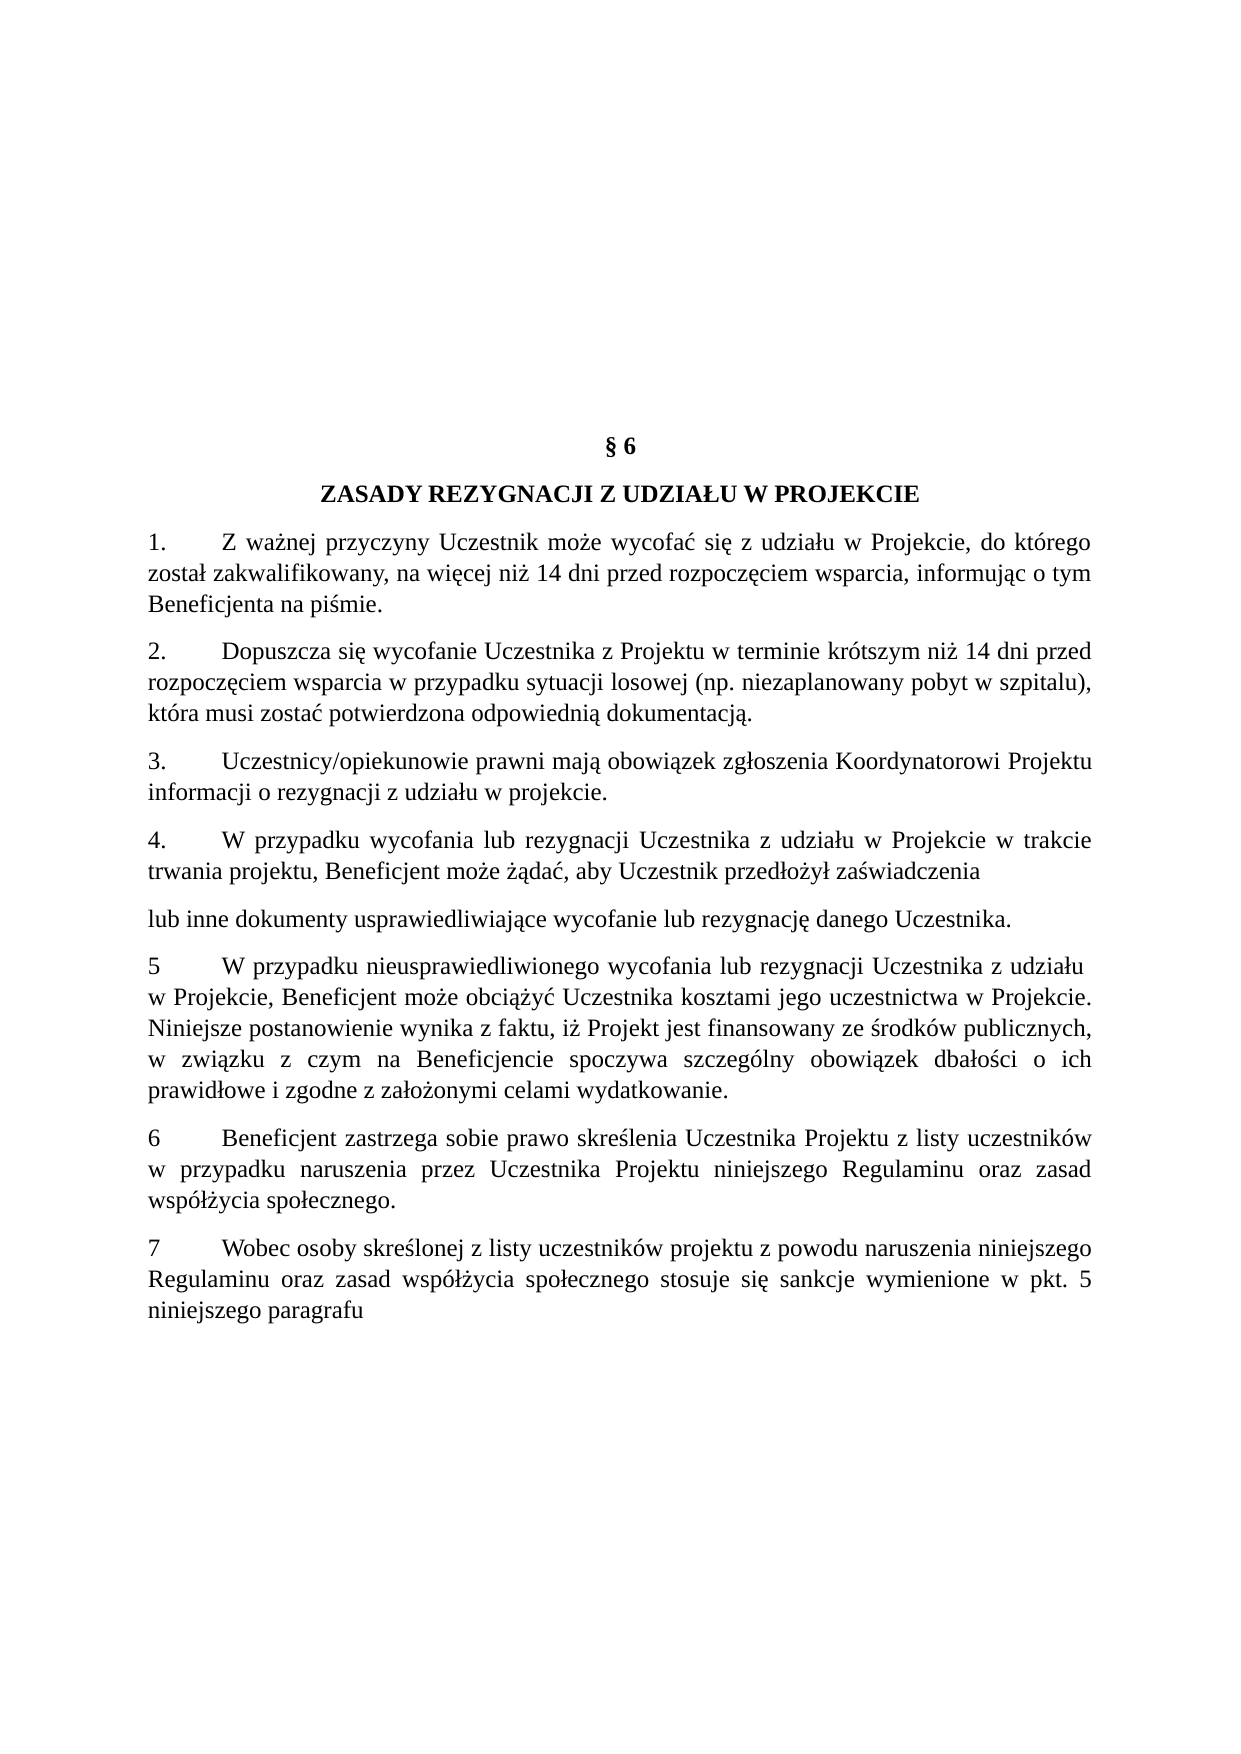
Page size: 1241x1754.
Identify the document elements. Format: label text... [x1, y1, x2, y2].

text 5 W przypadku nieusprawiedliwionego wycofania lub rezygnacji Uczestnika z udziału w Projekcie, Beneficjent może obciążyć Uczestnika kosztami jego uczestnictwa w Projekcie. Niniejsze postanowienie wynika z faktu, iż Projekt jest finansowany ze środków publicznych, w związku z czym na Beneficjencie spoczywa szczególny obowiązek dbałości o ich prawidłowe i zgodne z założonymi celami wydatkowanie. [148, 951, 1093, 1104]
text lub inne dokumenty usprawiedliwiające wycofanie lub rezygnację danego Uczestnika. [148, 904, 1093, 932]
text 7 Wobec osoby skreślonej z listy uczestników projektu z powodu naruszenia niniejszego Regulaminu oraz zasad współżycia społecznego stosuje się sankcje wymienione w pkt. 5 niniejszego paragrafu [148, 1233, 1093, 1324]
text 2. Dopuszcza się wycofanie Uczestnika z Projektu w terminie krótszym niż 14 dni przed rozpoczęciem wsparcia w przypadku sytuacji losowej (np. niezaplanowany pobyt w szpitalu), która musi zostać potwierdzona odpowiednią dokumentacją. [148, 636, 1093, 727]
text 6 Beneficjent zastrzega sobie prawo skreślenia Uczestnika Projektu z listy uczestników w przypadku naruszenia przez Uczestnika Projektu niniejszego Regulaminu oraz zasad współżycia społecznego. [148, 1123, 1093, 1214]
text 4. W przypadku wycofania lub rezygnacji Uczestnika z udziału w Projekcie w trakcie trwania projektu, Beneficjent może żądać, aby Uczestnik przedłożył zaświadczenia [148, 825, 1093, 885]
text § 6 [148, 431, 1093, 460]
text 3. Uczestnicy/opiekunowie prawni mają obowiązek zgłoszenia Koordynatorowi Projektu informacji o rezygnacji z udziału w projekcie. [148, 746, 1093, 806]
text ZASADY REZYGNACJI Z UDZIAŁU W PROJEKCIE [148, 479, 1093, 508]
text 1. Z ważnej przyczyny Uczestnik może wycofać się z udziału w Projekcie, do którego został zakwalifikowany, na więcej niż 14 dni przed rozpoczęciem wsparcia, informując o tym Beneficjenta na piśmie. [148, 527, 1093, 617]
